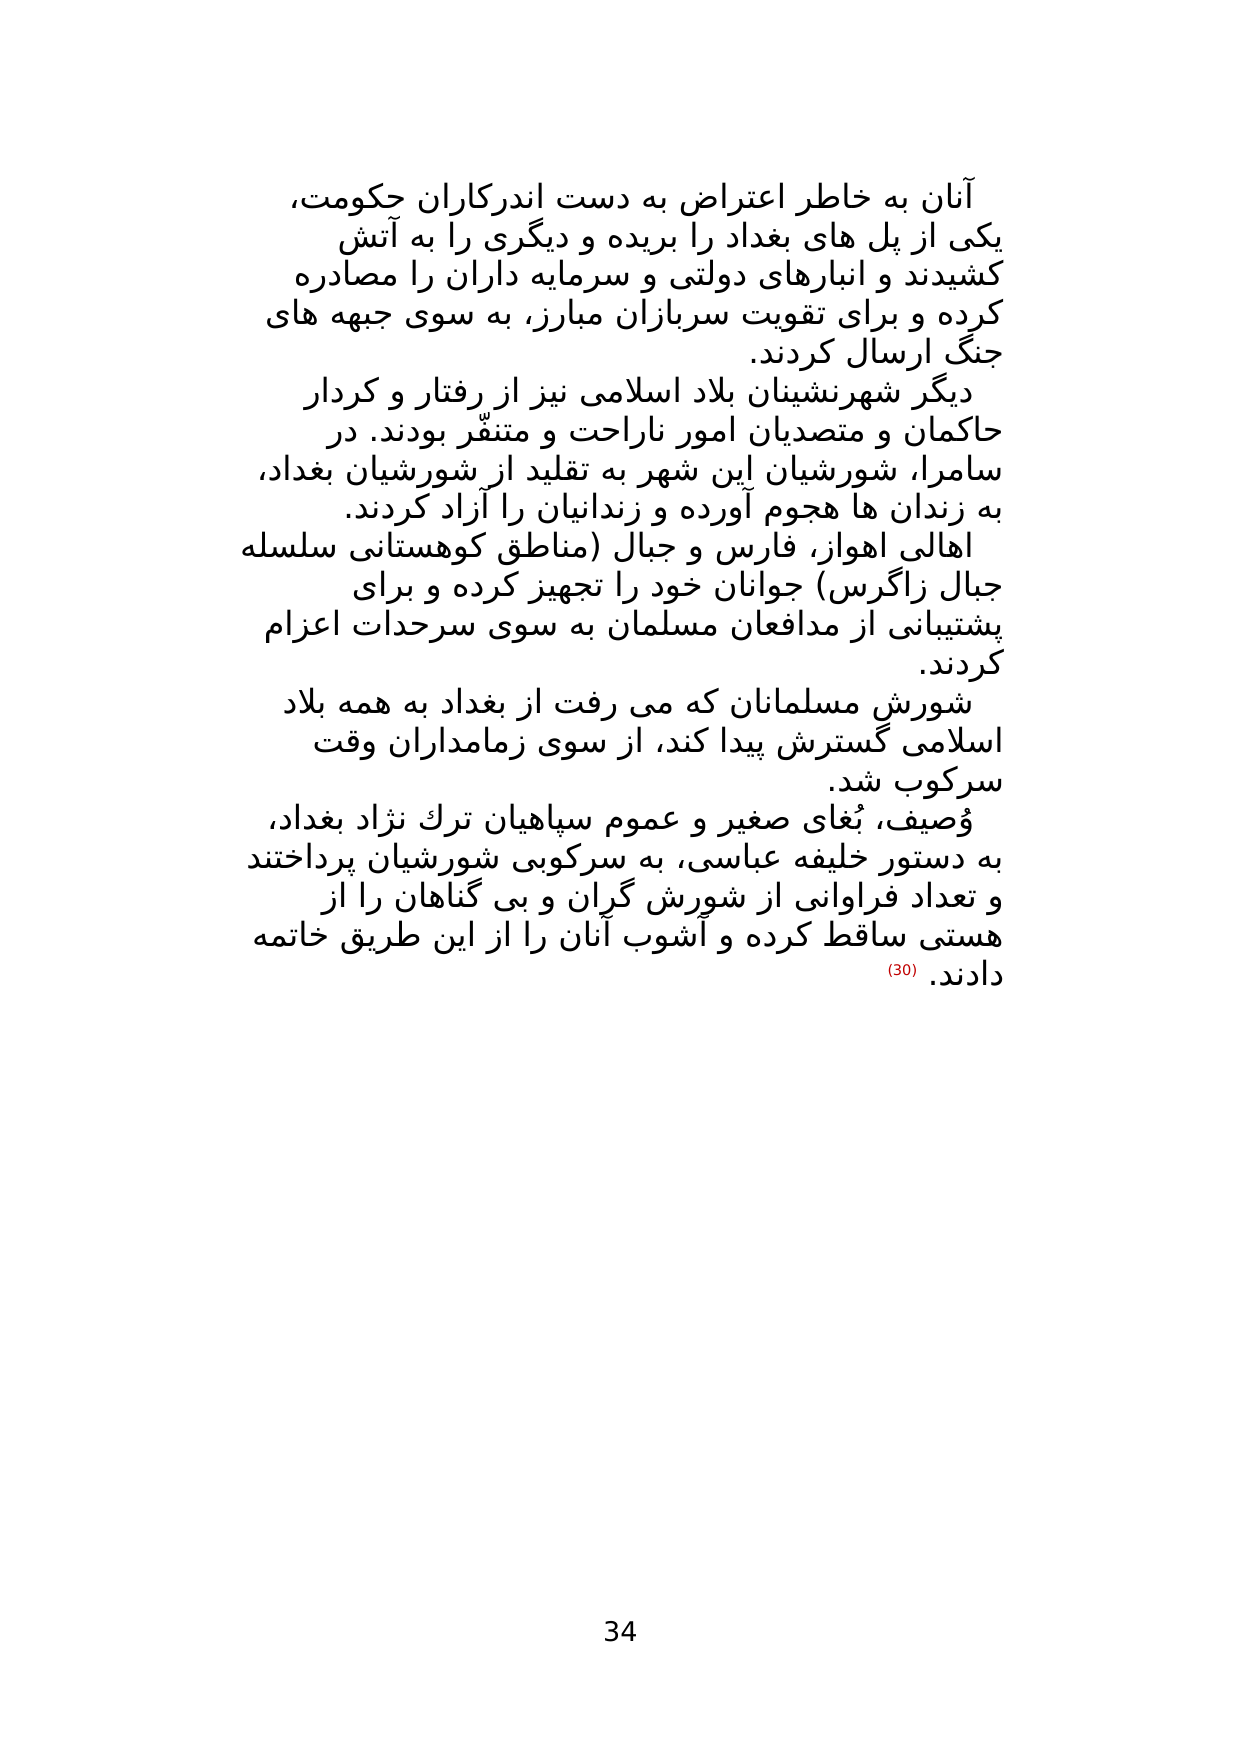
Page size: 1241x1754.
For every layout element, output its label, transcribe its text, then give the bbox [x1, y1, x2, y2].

text اهالى اهواز، فارس و جبال (مناطق كوهستانى سلسله جبال زاگرس) جوانان خود را تجهيز كرده و براى پشتيبانى از مدافعان مسلمان به سوى سرحدات اعزام كردند. [236, 527, 1004, 682]
text آنان به خاطر اعتراض به دست اندركاران حكومت، يكى از پل هاى بغداد را بريده و ديگرى را به آتش كشيدند و انبارهاى دولتى و سرمايه داران را مصادره كرده و براى تقويت سربازان مبارز، به سوى جبهه هاى جنگ ارسال كردند. [236, 177, 1004, 371]
text وُصيف، بُغاى صغير و عموم سپاهيان ترك نژاد بغداد، به دستور خليفه عباسى، به سركوبى شورشيان پرداختند و تعداد فراوانى از شورش گران و بى گناهان را از هستى ساقط كرده و آشوب آنان را از اين طريق خاتمه دادند. (30) [236, 799, 1004, 993]
text شورش مسلمانان كه مى رفت از بغداد به همه بلاد اسلامى گسترش پيدا كند، از سوى زمامداران وقت سركوب شد. [236, 682, 1004, 799]
text ديگر شهرنشينان بلاد اسلامى نيز از رفتار و كردار حاكمان و متصديان امور ناراحت و متنفّر بودند. در سامرا، شورشيان اين شهر به تقليد از شورشيان بغداد، به زندان ها هجوم آورده و زندانيان را آزاد كردند. [236, 371, 1004, 527]
